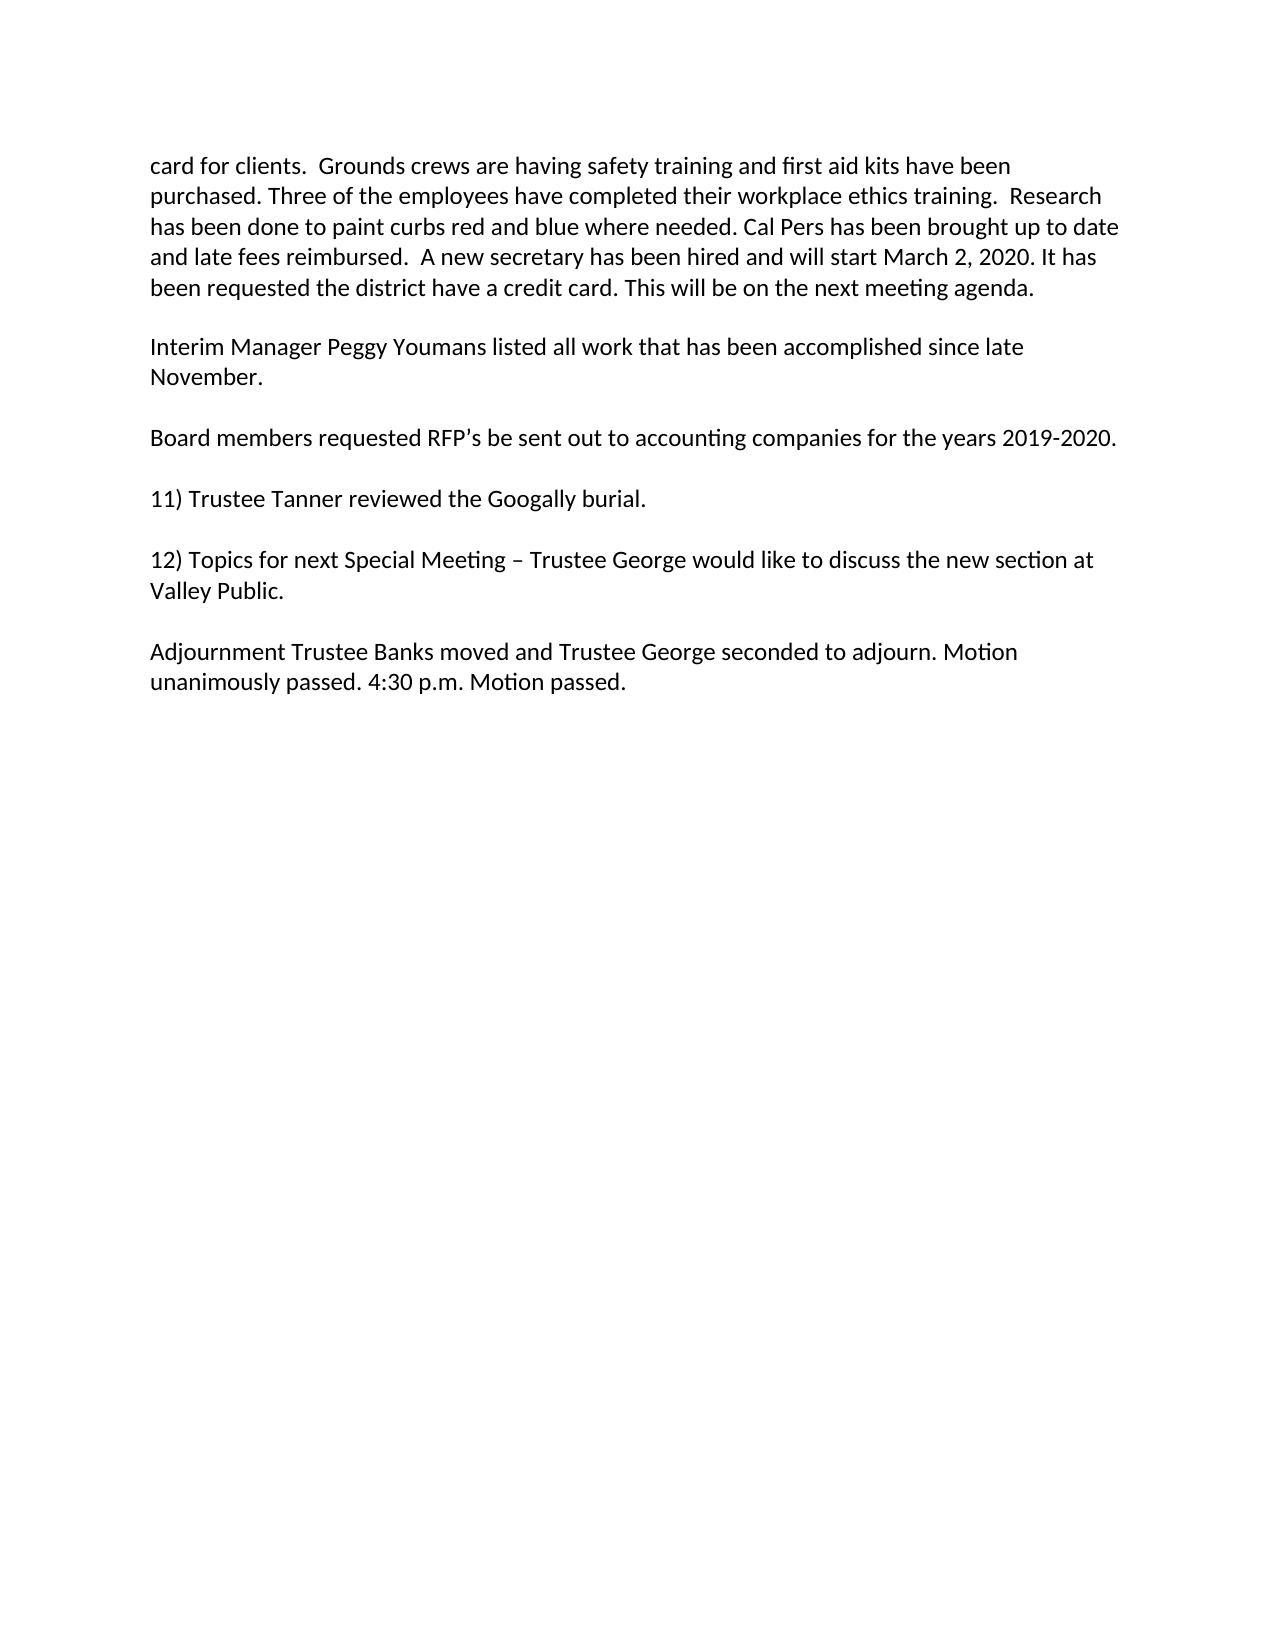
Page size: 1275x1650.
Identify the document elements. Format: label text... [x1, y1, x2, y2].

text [150, 150, 1125, 303]
text Board members requested RFP’s be sent out to accounting companies for the years 2019-2020. [150, 422, 1125, 453]
text Adjournment Trustee Banks moved and Trustee George seconded to adjourn. Motion unanimously passed. 4:30 p.m. Motion passed. [150, 636, 1125, 697]
text Interim Manager Peggy Youmans listed all work that has been accomplished since late November. [150, 331, 1125, 392]
text 12) Topics for next Special Meeting – Trustee George would like to discuss the new section at Valley Public. [150, 544, 1125, 605]
text 11) Trustee Tanner reviewed the Googally burial. [150, 483, 1125, 514]
